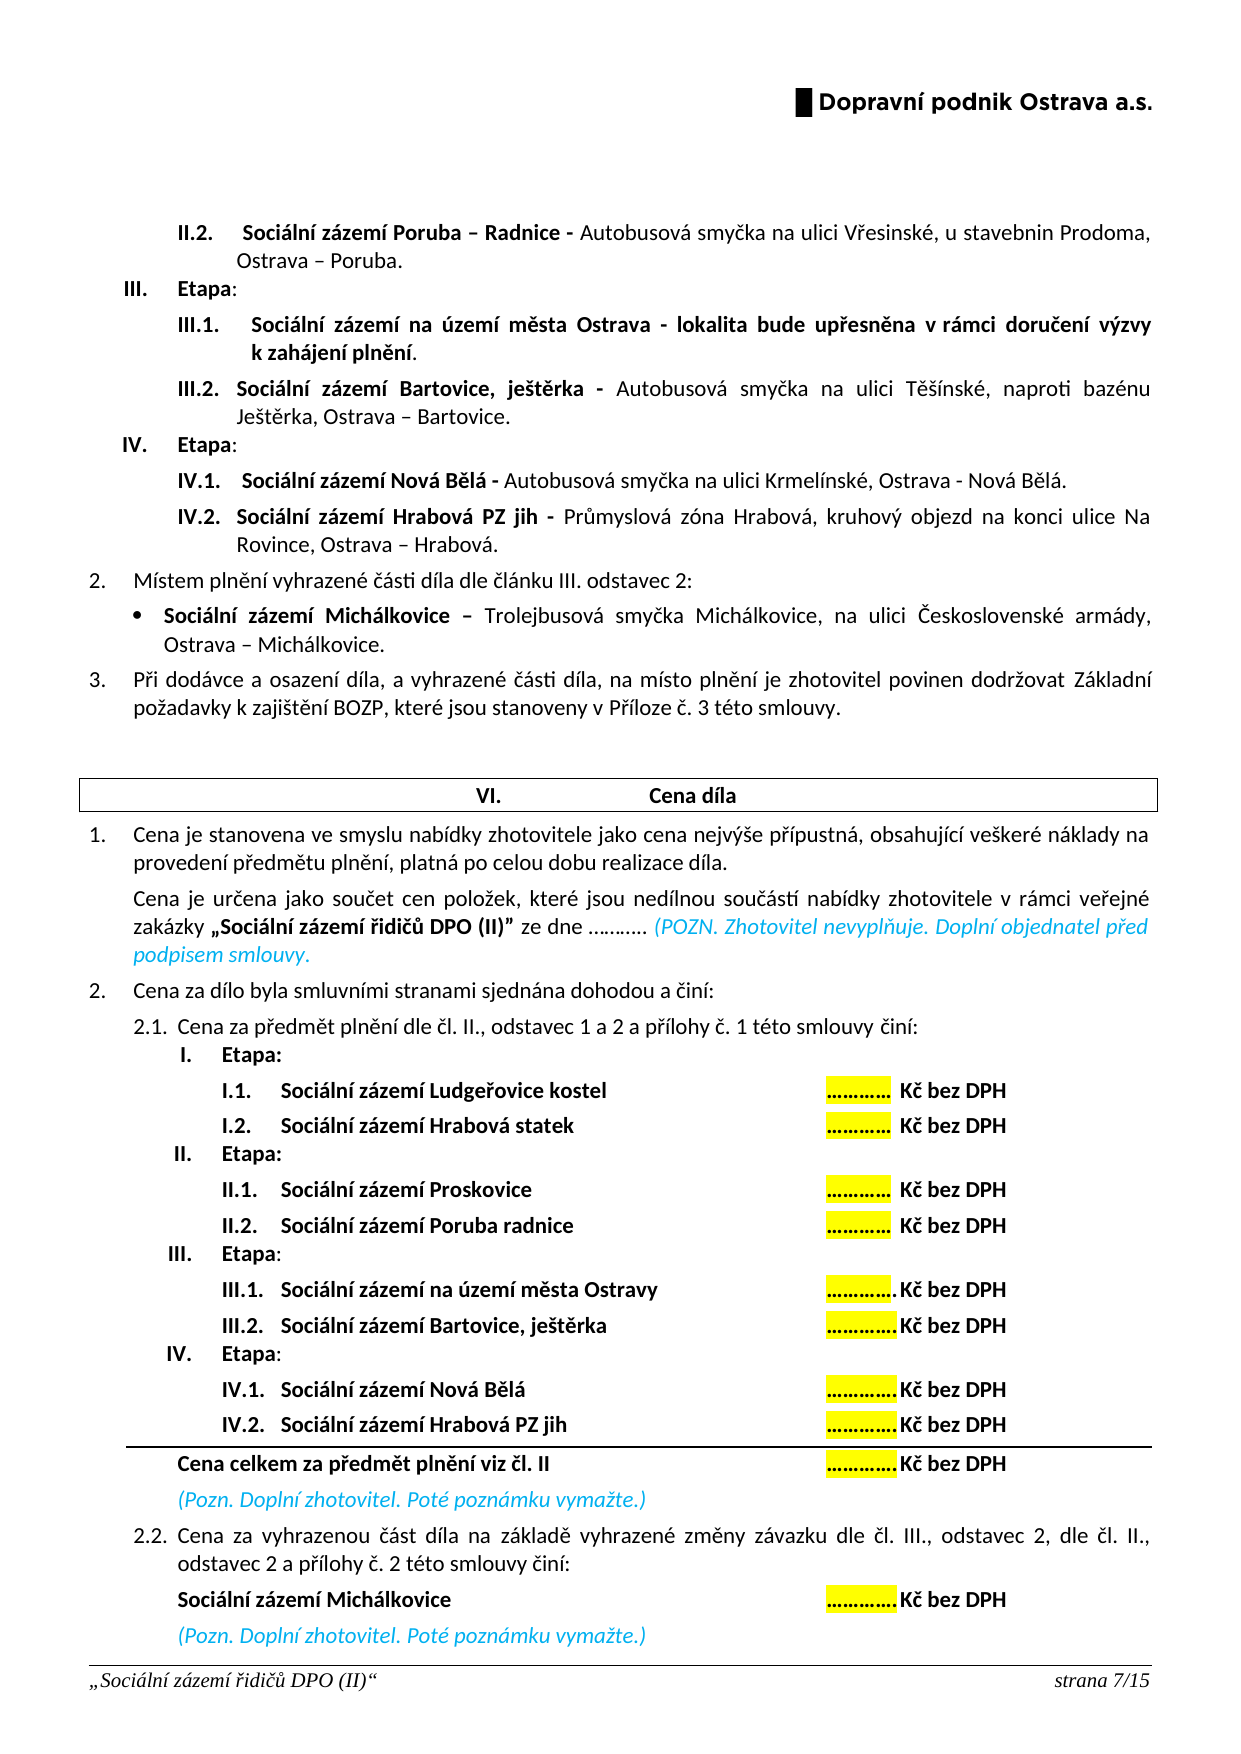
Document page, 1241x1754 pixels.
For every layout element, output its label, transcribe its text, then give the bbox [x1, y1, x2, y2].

list Sociální zázemí Poruba – Radnice - Autobusová smyčka na ulici Vřesinské, u stavebnin Prodoma, Ostrava – Poruba. [177, 218, 1152, 274]
list Sociální zázemí Bartovice, ještěrka …………. Kč bez DPH [897, 1311, 1152, 1339]
list Sociální zázemí Proskovice ………… Kč bez DPH [891, 1175, 1152, 1203]
list Sociální zázemí Ludgeřovice kostel ………… Kč bez DPH [891, 1076, 1152, 1104]
list Etapa: [192, 1239, 1152, 1267]
text Sociální zázemí Michálkovice …………. Kč bez DPH [126, 1585, 826, 1613]
text Cena je určena jako součet cen položek, které jsou nedílnou součástí nabídky zhotovitele v rámci veřejné zakázky „Sociální zázemí řidičů DPO (II)” ze dne ……….. (POZN. Zhotovitel nevyplňuje. Doplní objednatel před podpisem smlouvy. [133, 884, 1152, 968]
list Při dodávce a osazení díla, a vyhrazené části díla, na místo plnění je zhotovitel povinen dodržovat Základní požadavky k zajištění BOZP, které jsou stanoveny v Příloze č. 3 této smlouvy. [89, 666, 1152, 722]
list Cena je stanovena ve smyslu nabídky zhotovitele jako cena nejvýše přípustná, obsahující veškeré náklady na provedení předmětu plnění, platná po celou dobu realizace díla. [89, 820, 1152, 876]
list Sociální zázemí Michálkovice – Trolejbusová smyčka Michálkovice, na ulici Československé armády, Ostrava – Michálkovice. [133, 602, 1152, 658]
list Sociální zázemí Nová Bělá - Autobusová smyčka na ulici Krmelínské, Ostrava - Nová Bělá. [177, 466, 1152, 494]
list Sociální zázemí Nová Bělá …………. Kč bez DPH [897, 1375, 1152, 1403]
list Sociální zázemí Poruba radnice ………… Kč bez DPH [222, 1211, 826, 1239]
list Cena za dílo byla smluvními stranami sjednána dohodou a činí: [89, 976, 1152, 1004]
text (Pozn. Doplní zhotovitel. Poté poznámku vymažte.) [126, 1482, 1152, 1513]
text (Pozn. Doplní zhotovitel. Poté poznámku vymažte.) [126, 1621, 1152, 1649]
list Sociální zázemí Ludgeřovice kostel ………… Kč bez DPH [222, 1076, 826, 1104]
list Etapa: [148, 430, 1152, 458]
list Cena za vyhrazenou část díla na základě vyhrazené změny závazku dle čl. III., odstavec 2, dle čl. II., odstavec 2 a přílohy č. 2 této smlouvy činí: [133, 1521, 1152, 1577]
list Sociální zázemí Proskovice ………… Kč bez DPH [222, 1175, 826, 1203]
list Etapa: [192, 1040, 1152, 1068]
list Sociální zázemí Bartovice, ještěrka - Autobusová smyčka na ulici Těšínské, naproti bazénu Ještěrka, Ostrava – Bartovice. [177, 374, 1152, 430]
list Sociální zázemí Bartovice, ještěrka …………. Kč bez DPH [222, 1311, 826, 1339]
text Cena celkem za předmět plnění viz čl. II …………. Kč bez DPH [126, 1448, 1152, 1478]
list Sociální zázemí na území města Ostrava - lokalita bude upřesněna v rámci doručení výzvy k zahájení plnění. [177, 310, 1152, 366]
list Sociální zázemí Hrabová PZ jih …………. Kč bez DPH [897, 1411, 1152, 1439]
list Sociální zázemí Hrabová statek ………… Kč bez DPH [891, 1112, 1152, 1139]
list Sociální zázemí Hrabová statek ………… Kč bez DPH [222, 1112, 826, 1139]
list Místem plnění vyhrazené části díla dle článku III. odstavec 2: [89, 566, 1152, 594]
list Cena za předmět plnění dle čl. II., odstavec 1 a 2 a přílohy č. 1 této smlouvy činí: [133, 1012, 1152, 1040]
list Sociální zázemí Poruba radnice ………… Kč bez DPH [891, 1211, 1152, 1239]
subtitle Cena díla [80, 779, 1157, 811]
list Sociální zázemí Hrabová PZ jih - Průmyslová zóna Hrabová, kruhový objezd na konci ulice Na Rovince, Ostrava – Hrabová. [177, 502, 1152, 558]
text Sociální zázemí Michálkovice …………. Kč bez DPH [897, 1585, 1152, 1613]
list Etapa: [192, 1139, 1152, 1168]
list Sociální zázemí Hrabová PZ jih …………. Kč bez DPH [222, 1411, 826, 1439]
list Sociální zázemí Nová Bělá …………. Kč bez DPH [222, 1375, 826, 1403]
picture [795, 88, 1152, 117]
list Etapa: [148, 274, 1152, 303]
list Sociální zázemí na území města Ostravy …………. Kč bez DPH [222, 1275, 826, 1303]
list Etapa: [192, 1339, 1152, 1367]
list Sociální zázemí na území města Ostravy …………. Kč bez DPH [891, 1275, 1152, 1303]
